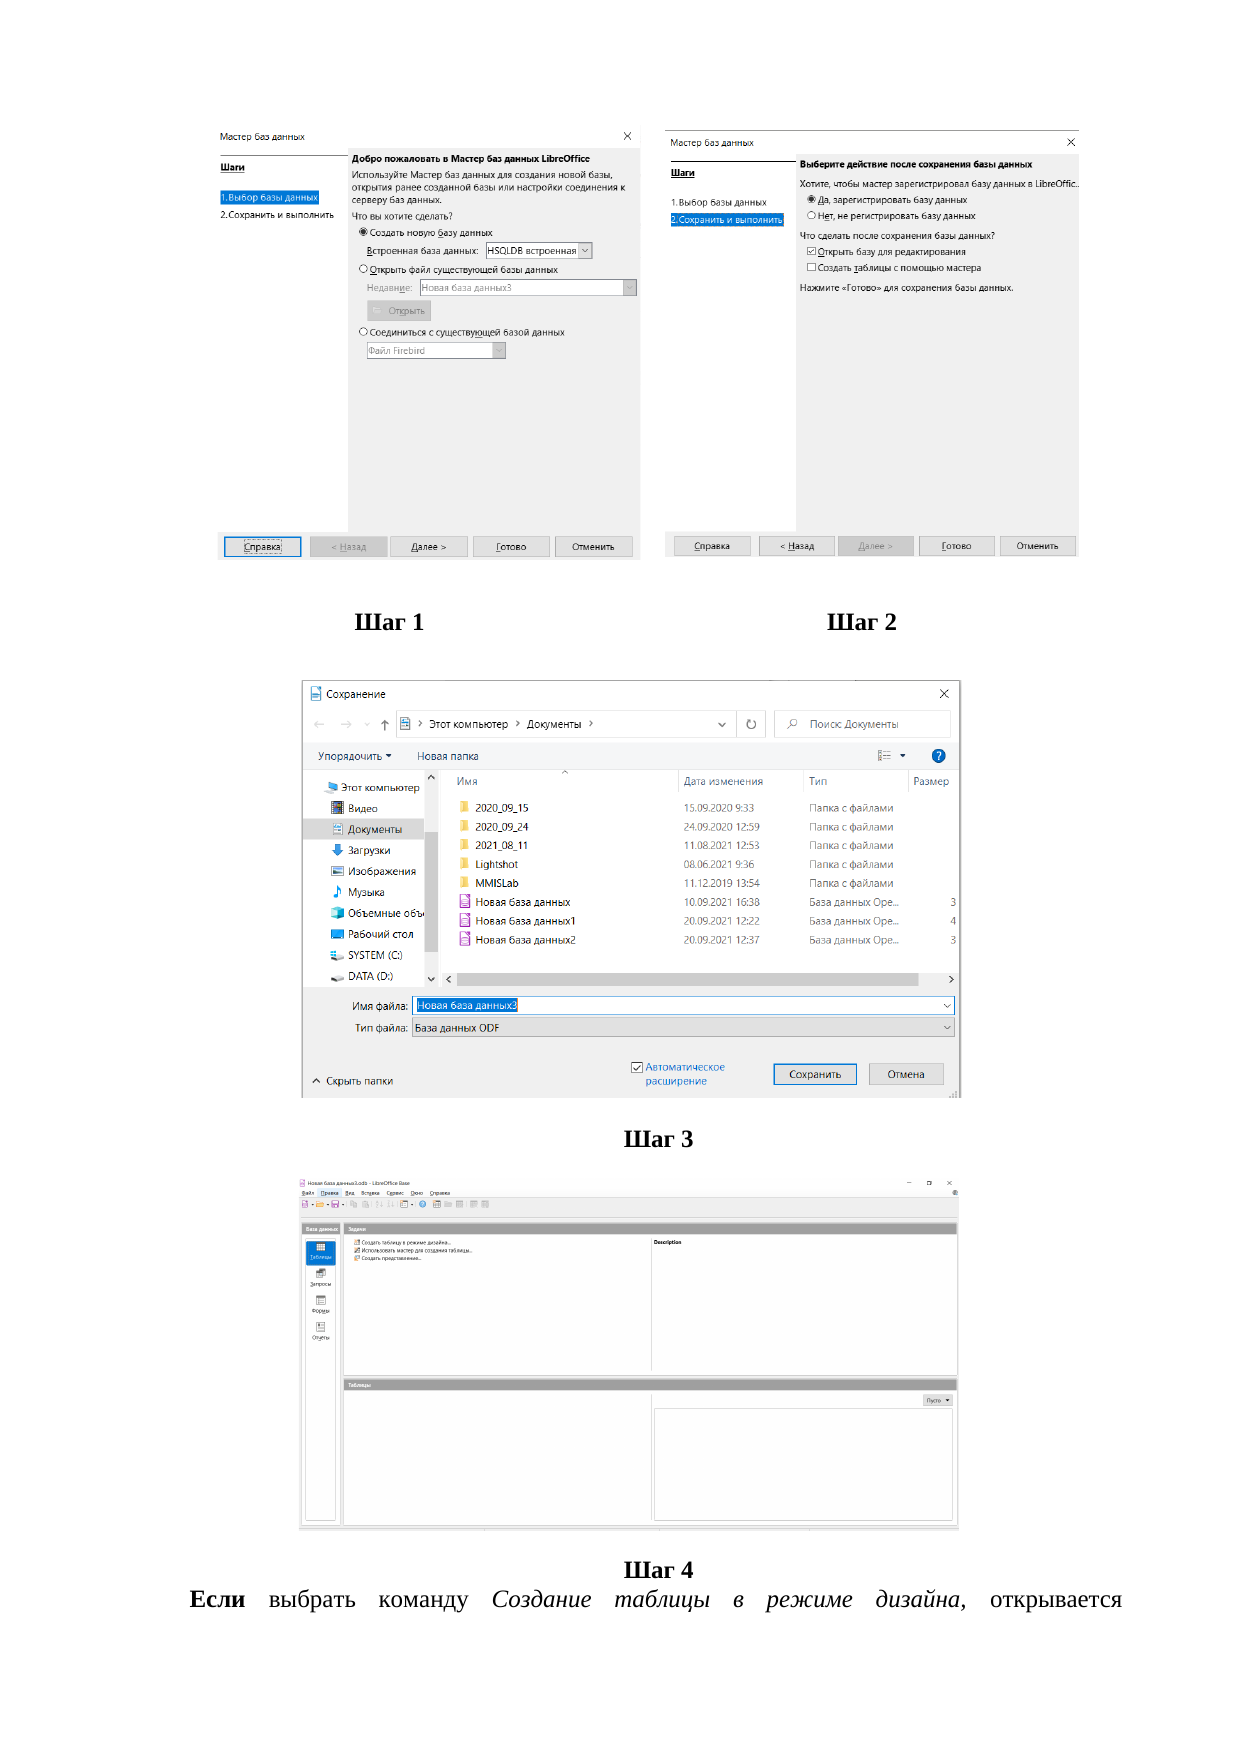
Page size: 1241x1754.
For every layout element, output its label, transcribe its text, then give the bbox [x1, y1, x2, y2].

picture [665, 130, 1079, 557]
list Шаг 1 Шаг 2 [195, 607, 1122, 636]
picture [301, 680, 962, 1098]
picture [217, 125, 641, 560]
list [118, 1584, 1122, 1613]
list Шаг 4 [195, 1556, 1122, 1584]
picture [298, 1178, 959, 1531]
list Шаг 3 [195, 1124, 1122, 1153]
